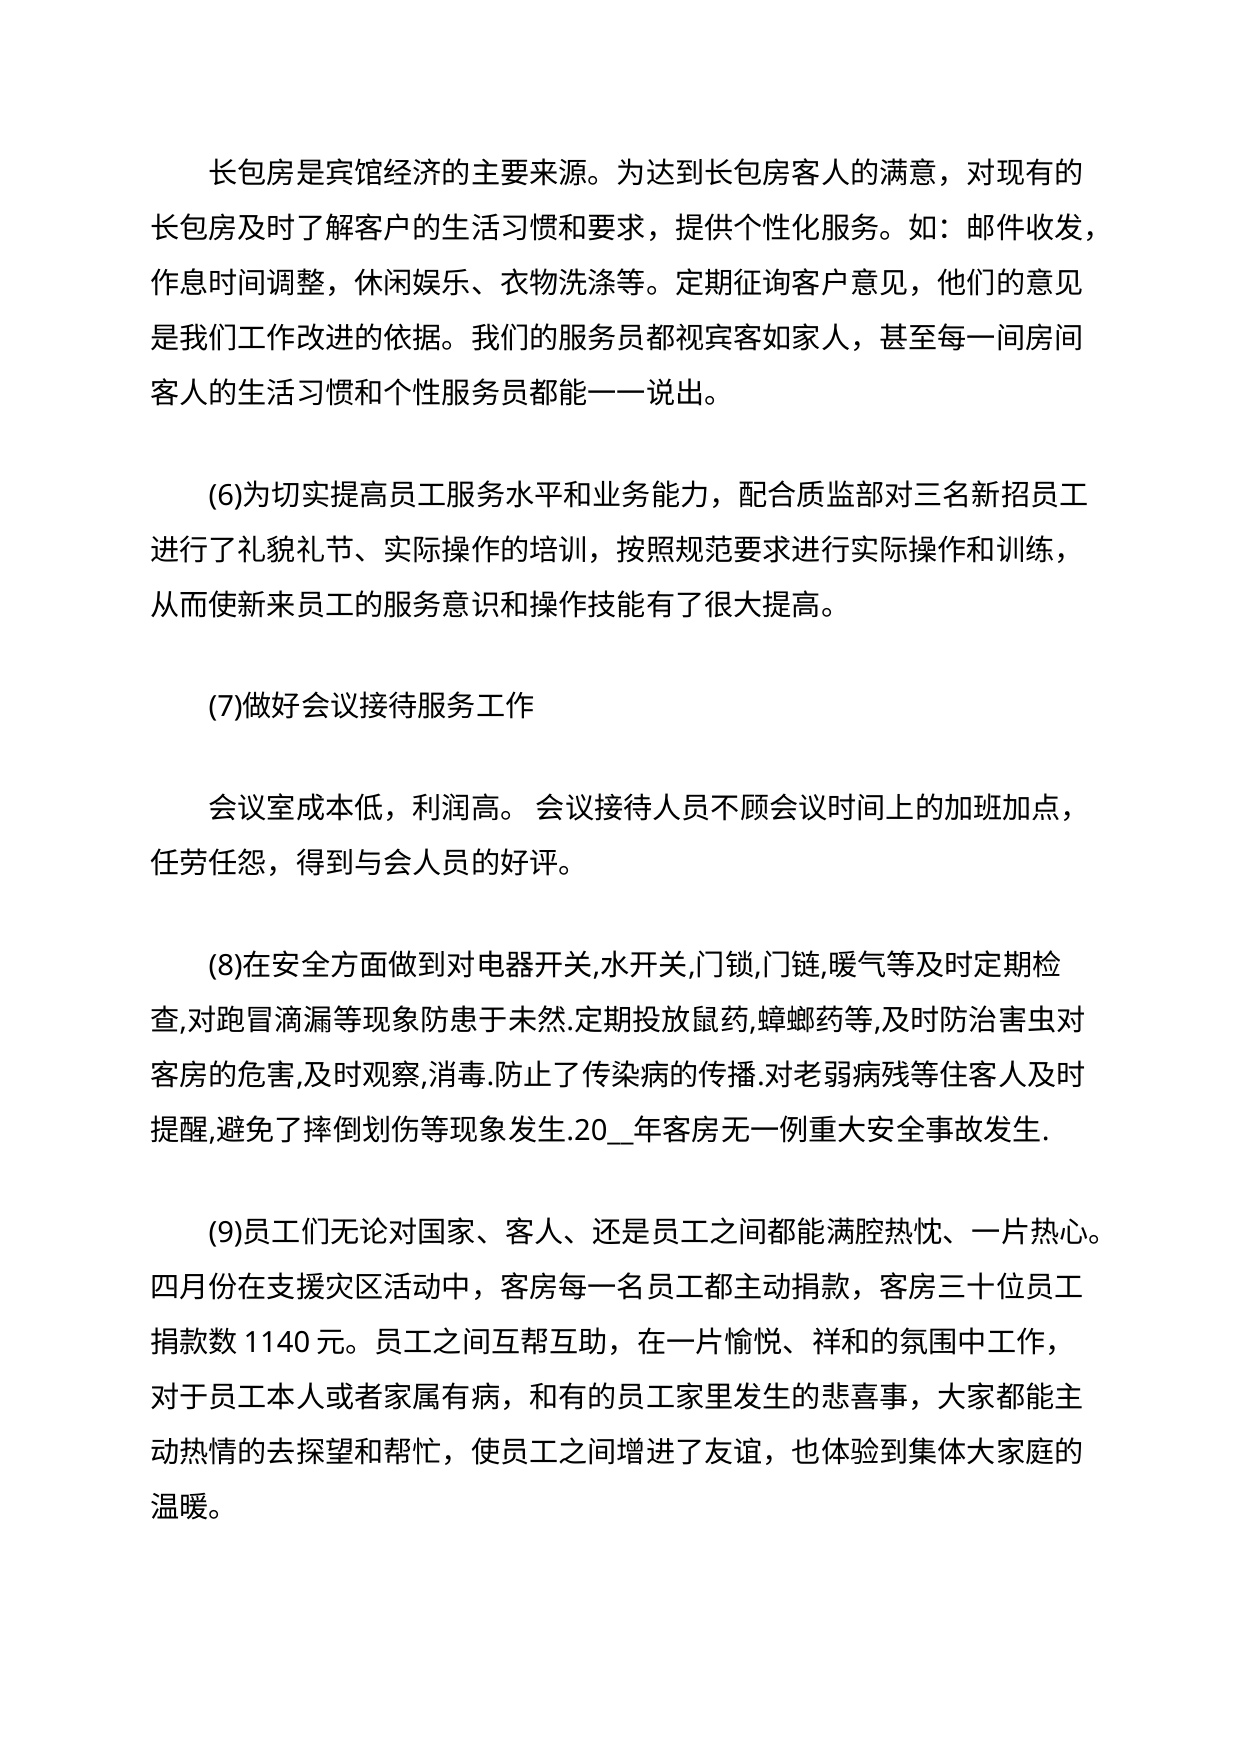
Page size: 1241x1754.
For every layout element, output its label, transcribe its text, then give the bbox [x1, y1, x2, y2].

text (9)员工们无论对国家、客人、还是员工之间都能满腔热忱、一片热心。四月份在支援灾区活动中，客房每一名员工都主动捐款，客房三十位员工捐款数1140元。员工之间互帮互助，在一片愉悦、祥和的氛围中工作，对于员工本人或者家属有病，和有的员工家里发生的悲喜事，大家都能主动热情的去探望和帮忙，使员工之间增进了友谊，也体验到集体大家庭的温暖。 [150, 1209, 1090, 1526]
text (6)为切实提高员工服务水平和业务能力，配合质监部对三名新招员工进行了礼貌礼节、实际操作的培训，按照规范要求进行实际操作和训练，从而使新来员工的服务意识和操作技能有了很大提高。 [150, 471, 1090, 623]
text (7)做好会议接待服务工作 [150, 683, 1090, 725]
text 会议室成本低，利润高。 会议接待人员不顾会议时间上的加班加点，任劳任怨，得到与会人员的好评。 [150, 785, 1090, 882]
text 长包房是宾馆经济的主要来源。为达到长包房客人的满意，对现有的长包房及时了解客户的生活习惯和要求，提供个性化服务。如：邮件收发，作息时间调整，休闲娱乐、衣物洗涤等。定期征询客户意见，他们的意见是我们工作改进的依据。我们的服务员都视宾客如家人，甚至每一间房间客人的生活习惯和个性服务员都能一一说出。 [150, 150, 1090, 412]
text (8)在安全方面做到对电器开关,水开关,门锁,门链,暖气等及时定期检查,对跑冒滴漏等现象防患于未然.定期投放鼠药,蟑螂药等,及时防治害虫对客房的危害,及时观察,消毒.防止了传染病的传播.对老弱病残等住客人及时提醒,避免了摔倒划伤等现象发生.20__年客房无一例重大安全事故发生. [150, 942, 1090, 1149]
